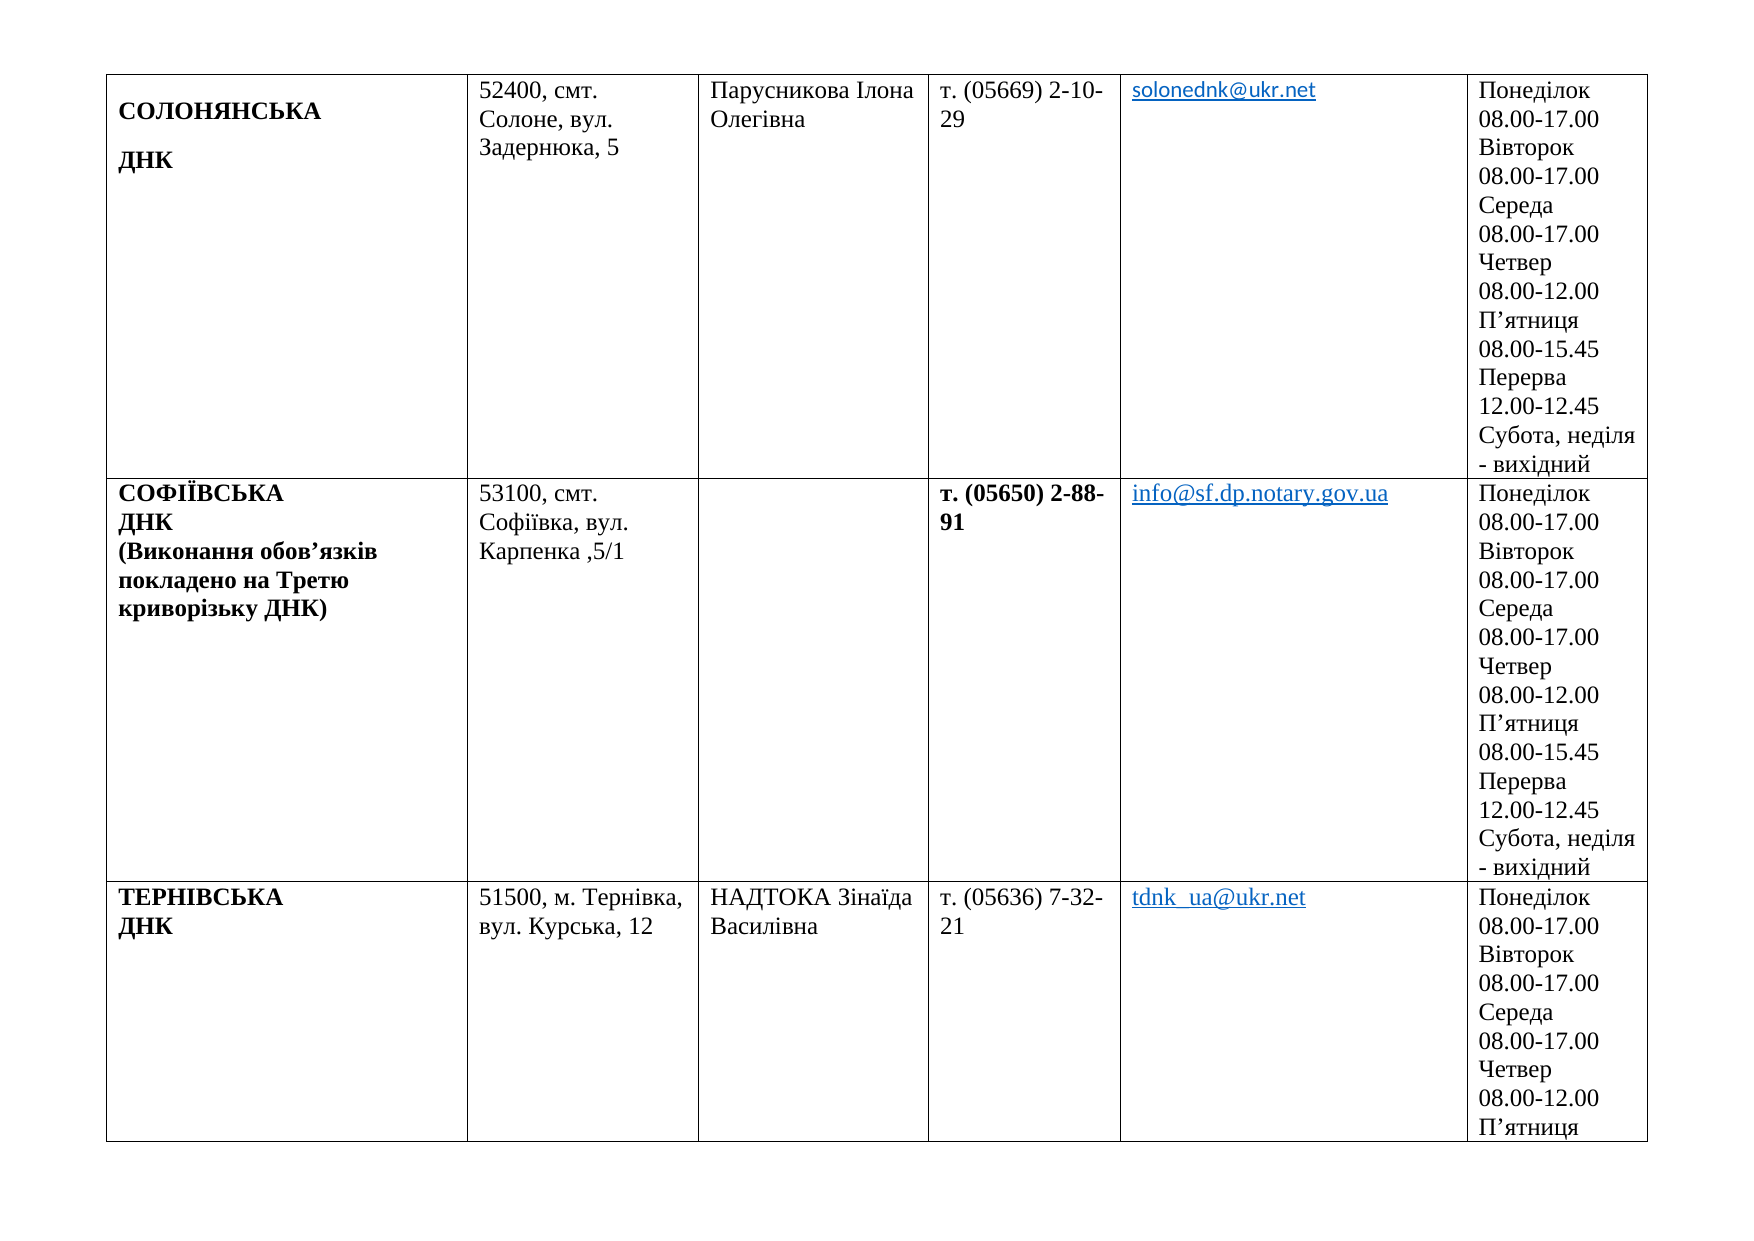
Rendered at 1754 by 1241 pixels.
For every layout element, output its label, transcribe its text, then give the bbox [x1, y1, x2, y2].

table_cell tdnk_ua@ukr.net [1121, 882, 1467, 1141]
table_cell Понеділок 08.00-17.00 Вівторок 08.00-17.00 Середа 08.00-17.00 Четвер 08.00-12.00 П’ятниця 08.00-15.45 Перерва 12.00-12.45 Субота, неділя - вихідний [1468, 75, 1647, 477]
table_cell т. (05669) 2-10-29 [929, 75, 1120, 477]
table_cell СОФІЇВСЬКА ДНК (Виконання обов’язків покладено на Третю криворізьку ДНК) [107, 479, 467, 881]
table_cell СОЛОНЯНСЬКА ДНК [107, 75, 467, 477]
table_cell ТЕРНІВСЬКА ДНК [107, 882, 467, 1141]
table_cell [1468, 882, 1647, 1141]
table_cell 53100, смт. Софіївка, вул. Карпенка ,5/1 [468, 479, 698, 881]
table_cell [468, 882, 698, 1141]
table_cell Понеділок 08.00-17.00 Вівторок 08.00-17.00 Середа 08.00-17.00 Четвер 08.00-12.00 П’ятниця 08.00-15.45 Перерва 12.00-12.45 Субота, неділя - вихідний [1468, 479, 1647, 881]
table_cell [699, 479, 928, 881]
table_cell solonednk@ukr.net [1121, 75, 1467, 477]
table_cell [699, 882, 928, 1141]
table_cell т. (05650) 2-88-91 [929, 479, 1120, 881]
table_cell info@sf.dp.notary.gov.ua [1121, 479, 1467, 881]
table_cell т. (05636) 7-32-21 [929, 882, 1120, 1141]
table_cell Парусникова Ілона Олегівна [699, 75, 928, 477]
table_cell 52400, смт. Солоне, вул. Задернюка, 5 [468, 75, 698, 477]
